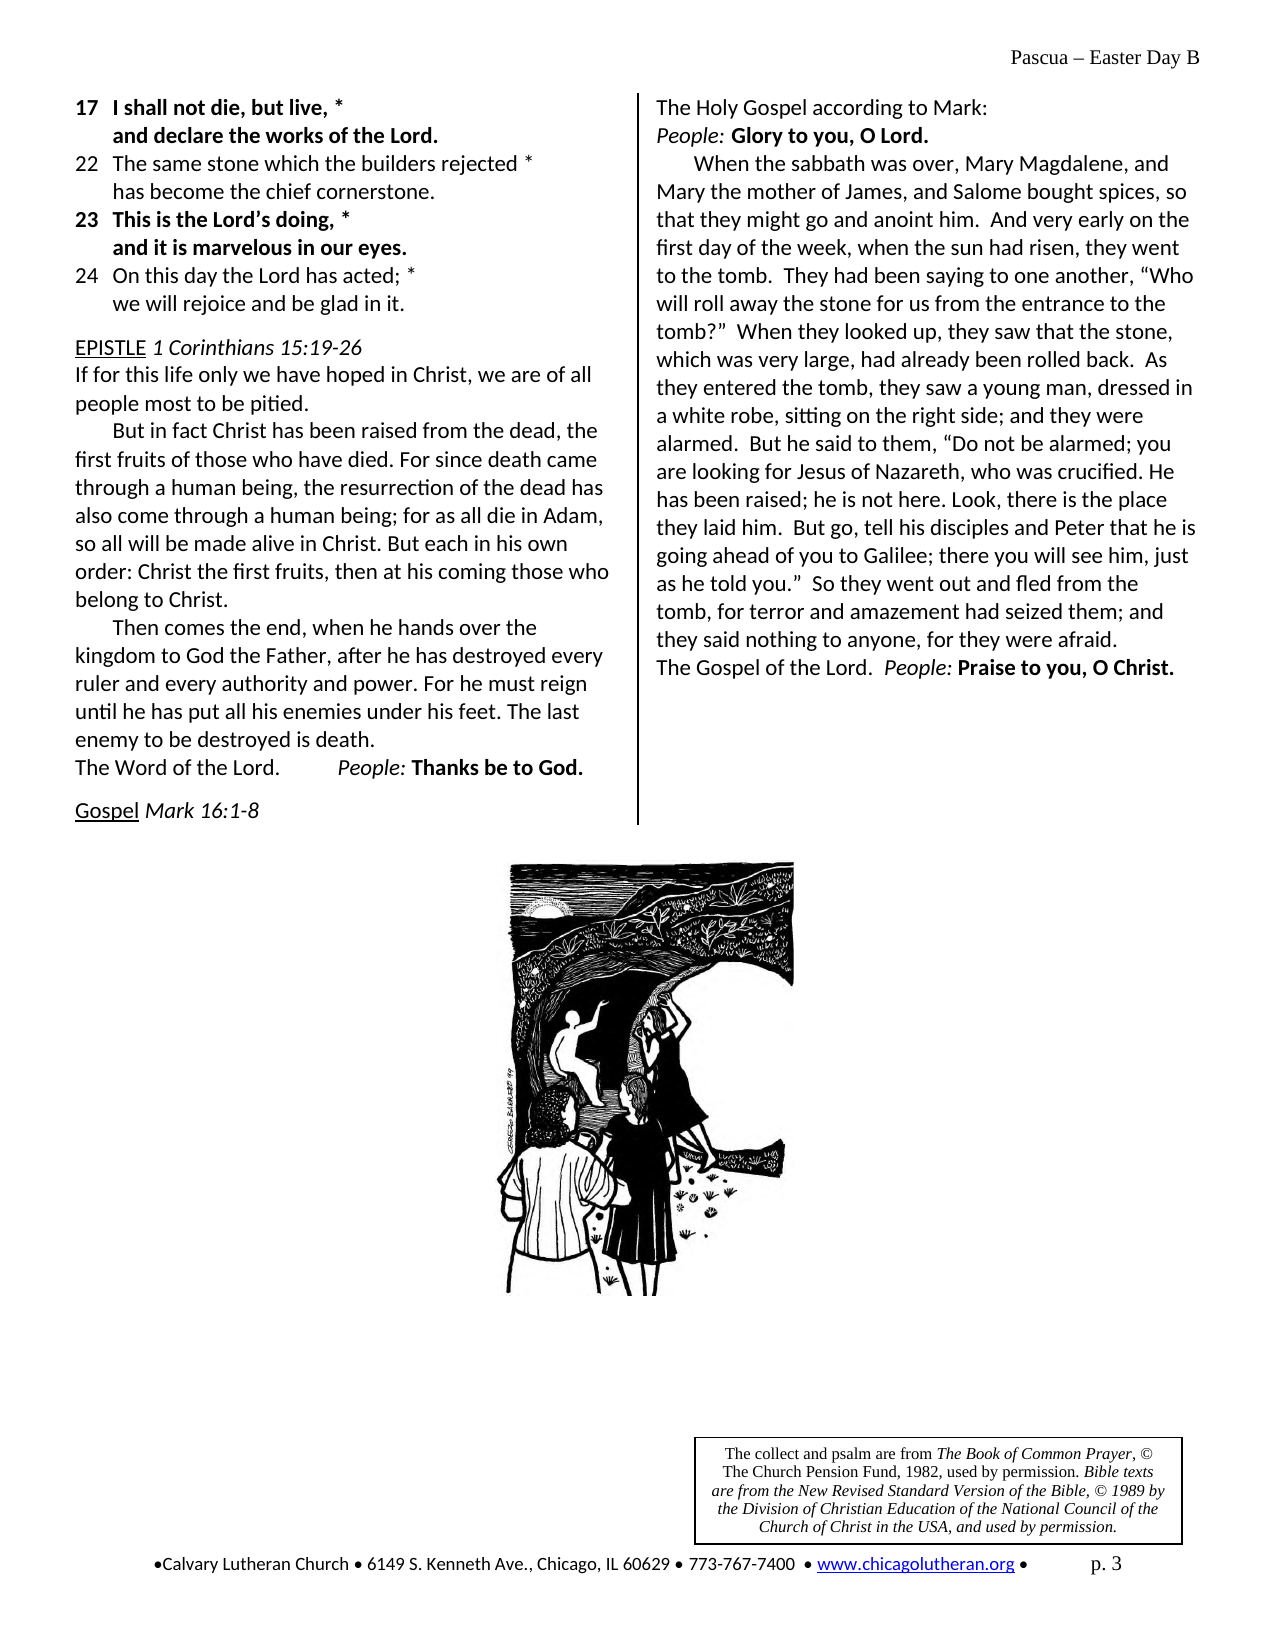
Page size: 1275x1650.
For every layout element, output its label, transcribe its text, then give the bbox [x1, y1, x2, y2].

text 23 This is the Lord’s doing, * [75, 205, 619, 233]
text When the sabbath was over, Mary Magdalene, and Mary the mother of James, and Salome bought spices, so that they might go and anoint him. And very early on the first day of the week, when the sun had risen, they went to the tomb. They had been saying to one another, “Who will roll away the stone for us from the entrance to the tomb?” When they looked up, they saw that the stone, which was very large, had already been rolled back. As they entered the tomb, they saw a young man, dressed in a white robe, sitting on the right side; and they were alarmed. But he said to them, “Do not be alarmed; you are looking for Jesus of Nazareth, who was crucified. He has been raised; he is not here. Look, there is the place they laid him. But go, tell his disciples and Peter that he is going ahead of you to Galilee; there you will see him, just as he told you.” So they went out and fled from the tomb, for terror and amazement had seized them; and they said nothing to anyone, for they were afraid. [656, 149, 1200, 653]
text Then comes the end, when he hands over the kingdom to God the Father, after he has destroyed every ruler and every authority and power. For he must reign until he has put all his enemies under his feet. The last enemy to be destroyed is death. [75, 613, 619, 753]
text If for this life only we have hoped in Christ, we are of all people most to be pitied. [75, 361, 619, 417]
text we will rejoice and be glad in it. [75, 289, 619, 317]
text The Gospel of the Lord. People: Praise to you, O Christ. [656, 653, 1200, 682]
text The Word of the Lord. People: Thanks be to God. [75, 753, 619, 781]
text 22 The same stone which the builders rejected * [75, 149, 619, 177]
text 24 On this day the Lord has acted; * [75, 261, 619, 289]
list 17 I shall not die, but live, * [75, 93, 619, 121]
text EPISTLE 1 Corinthians 15:19-26 [75, 333, 619, 361]
text Gospel Mark 16:1-8 [75, 796, 619, 824]
text But in fact Christ has been raised from the dead, the first fruits of those who have died. For since death came through a human being, the resurrection of the dead has also come through a human being; for as all die in Adam, so all will be made alive in Christ. But each in his own order: Christ the first fruits, then at his coming those who belong to Christ. [75, 417, 619, 613]
text and it is marvelous in our eyes. [75, 233, 619, 261]
subtitle People: Glory to you, O Lord. [656, 121, 1200, 149]
subtitle The Holy Gospel according to Mark: [656, 93, 1200, 121]
text has become the chief cornerstone. [75, 177, 619, 205]
text and declare the works of the Lord. [75, 121, 619, 149]
picture [495, 860, 794, 1296]
